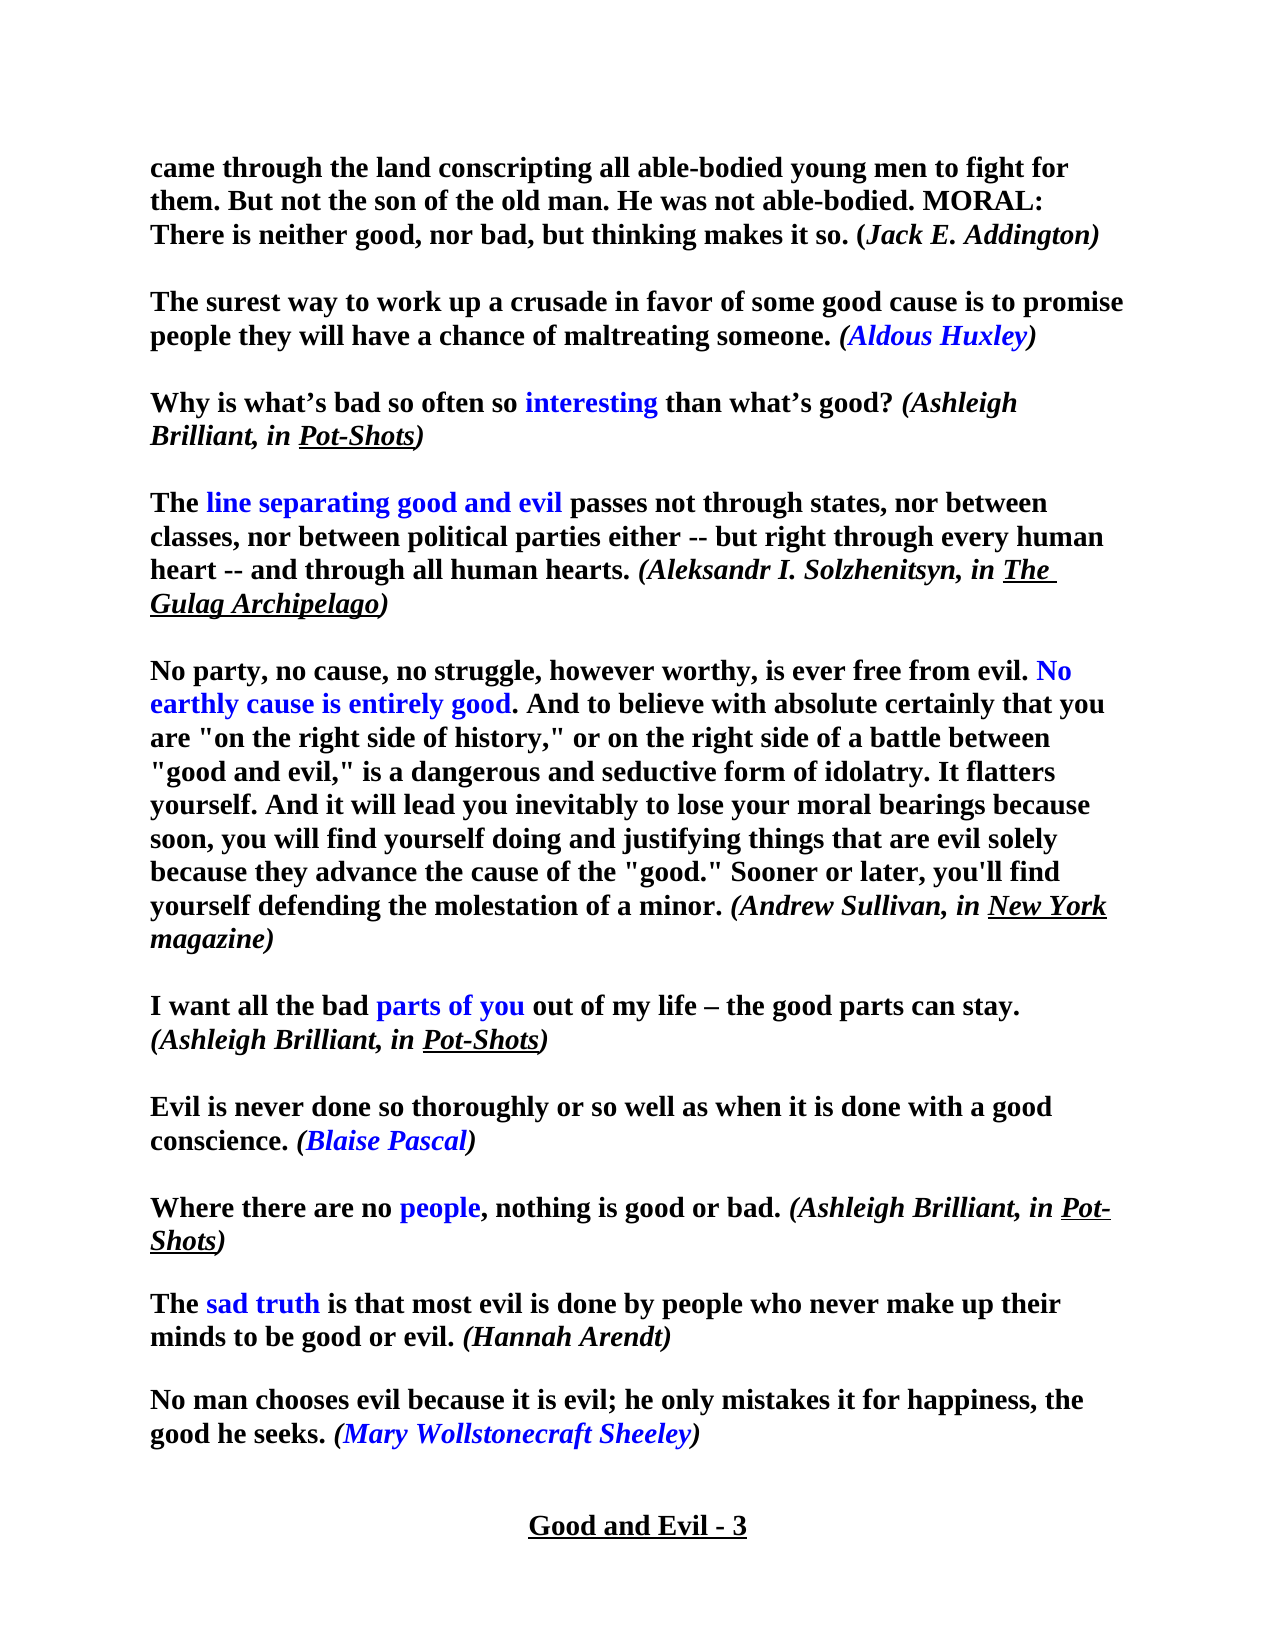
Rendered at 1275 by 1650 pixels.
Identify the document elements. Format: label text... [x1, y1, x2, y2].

text The line separating good and evil passes not through states, nor between classes, nor between political parties either -- but right through every human heart -- and through all human hearts. (Aleksandr I. Solzhenitsyn, in The Gulag Archipelago) [150, 485, 1125, 619]
text Where there are no people, nothing is good or bad. (Ashleigh Brilliant, in Pot-Shots) [150, 1190, 1125, 1257]
text (Ashleigh Brilliant, in Pot-Shots) [150, 1022, 1125, 1056]
text Why is what’s bad so often so interesting than what’s good? (Ashleigh Brilliant, in Pot-Shots) [150, 385, 1125, 452]
text Evil is never done so thoroughly or so well as when it is done with a good conscience. (Blaise Pascal) [150, 1089, 1125, 1156]
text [150, 150, 1125, 251]
text No man chooses evil because it is evil; he only mistakes it for happiness, the good he seeks. (Mary Wollstonecraft Sheeley) [150, 1382, 1125, 1449]
text The surest way to work up a crusade in favor of some good cause is to promise people they will have a chance of maltreating someone. (Aldous Huxley) [150, 284, 1125, 351]
text No party, no cause, no struggle, however worthy, is ever free from evil. No earthly cause is entirely good. And to believe with absolute certainly that you are "on the right side of history," or on the right side of a battle between "good and evil," is a dangerous and seductive form of idolatry. It flatters yourself. And it will lead you inevitably to lose your moral bearings because soon, you will find yourself doing and justifying things that are evil solely because they advance the cause of the "good." Sooner or later, you'll find yourself defending the molestation of a minor. (Andrew Sullivan, in New York magazine) I want all the bad parts of you out of my life – the good parts can stay. [150, 653, 1125, 1022]
text The sad truth is that most evil is done by people who never make up their minds to be good or evil. (Hannah Arendt) [150, 1286, 1125, 1353]
